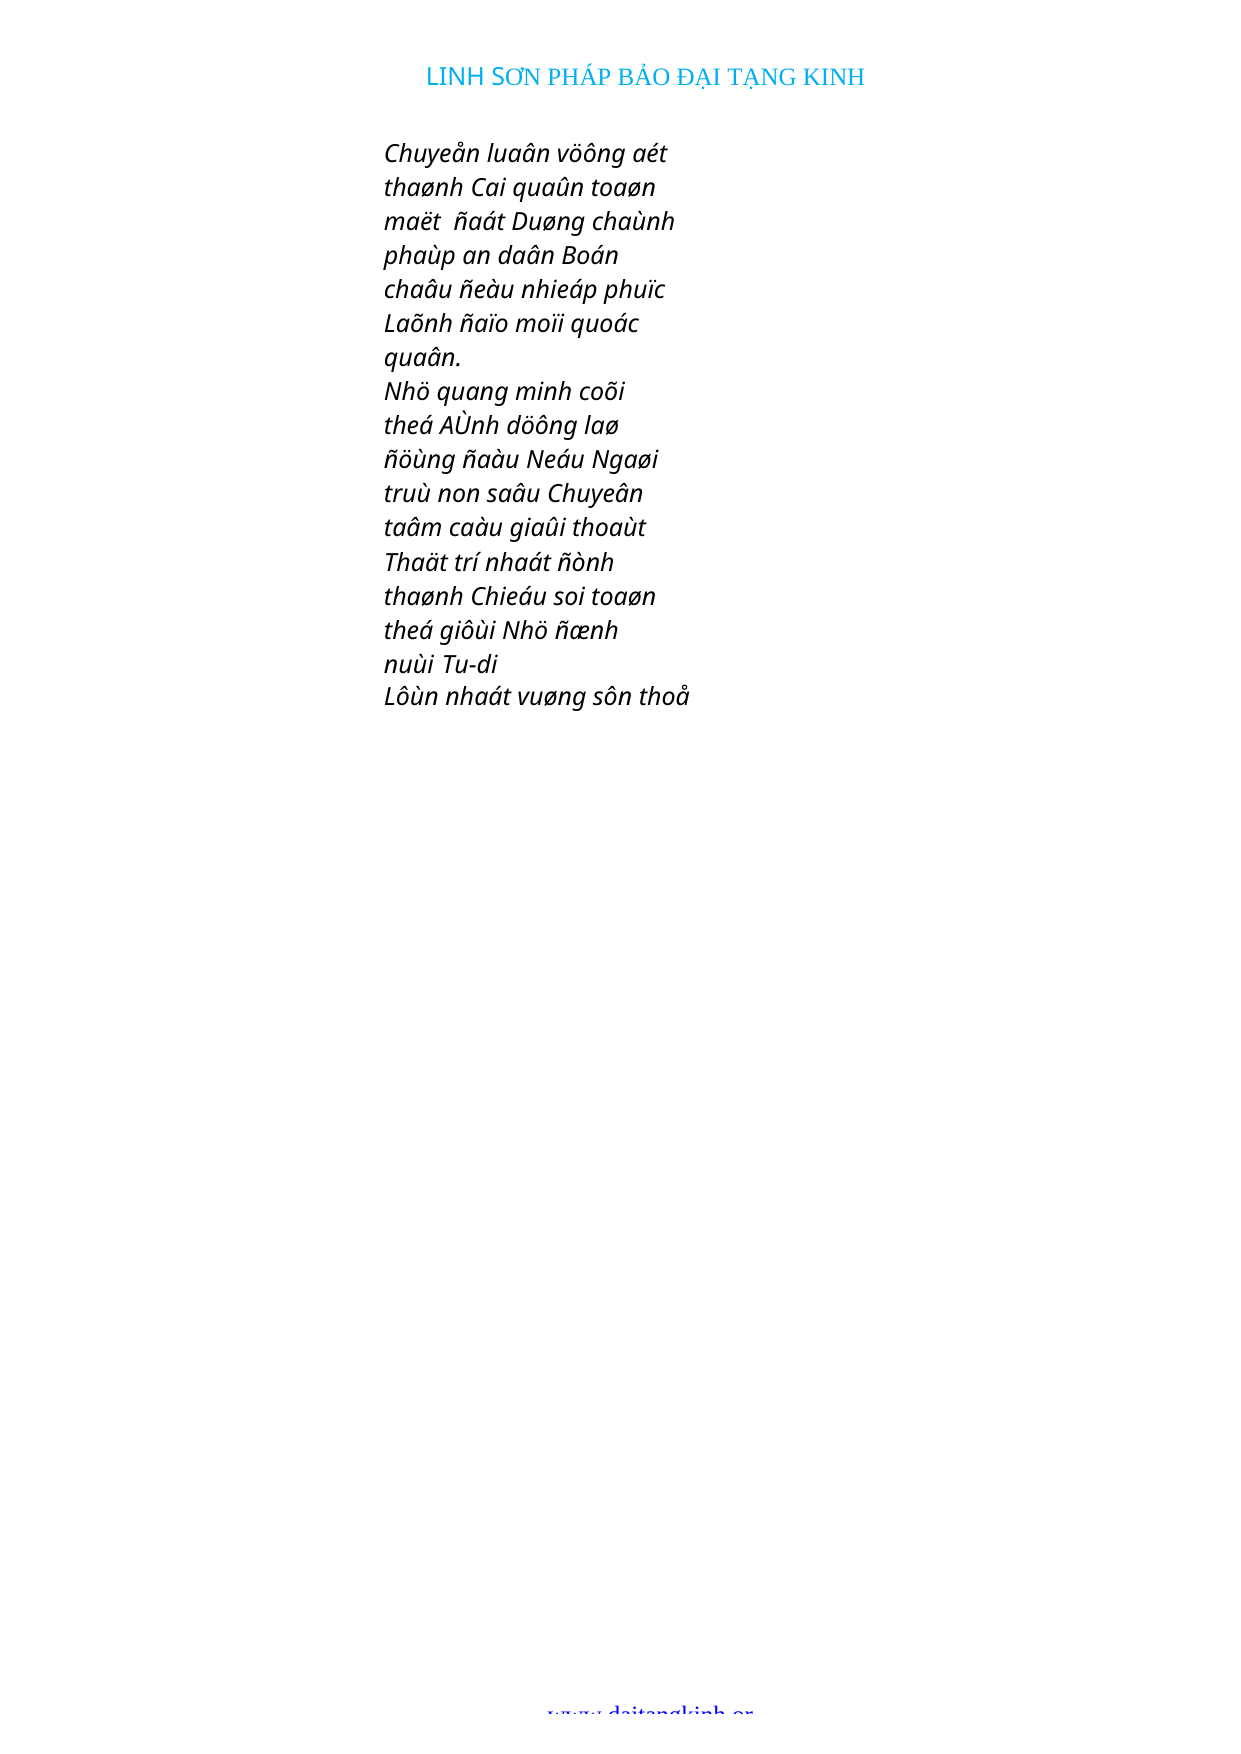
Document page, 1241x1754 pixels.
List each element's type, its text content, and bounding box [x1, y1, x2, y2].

text Lôùn nhaát vuøng sôn thoå [384, 680, 1105, 712]
text Nhö quang minh coõi theá AÙnh döông laø ñöùng ñaàu Neáu Ngaøi truù non saâu Chuyeân taâm caàu giaûi thoaùt Thaät trí nhaát ñònh thaønh Chieáu soi toaøn theá giôùi Nhö ñænh nuùi Tu-di [384, 374, 660, 680]
text Chuyeån luaân vöông aét thaønh Cai quaûn toaøn maët ñaát Duøng chaùnh phaùp an daân Boán chaâu ñeàu nhieáp phuïc Laõnh ñaïo moïi quoác quaân. [384, 135, 677, 374]
